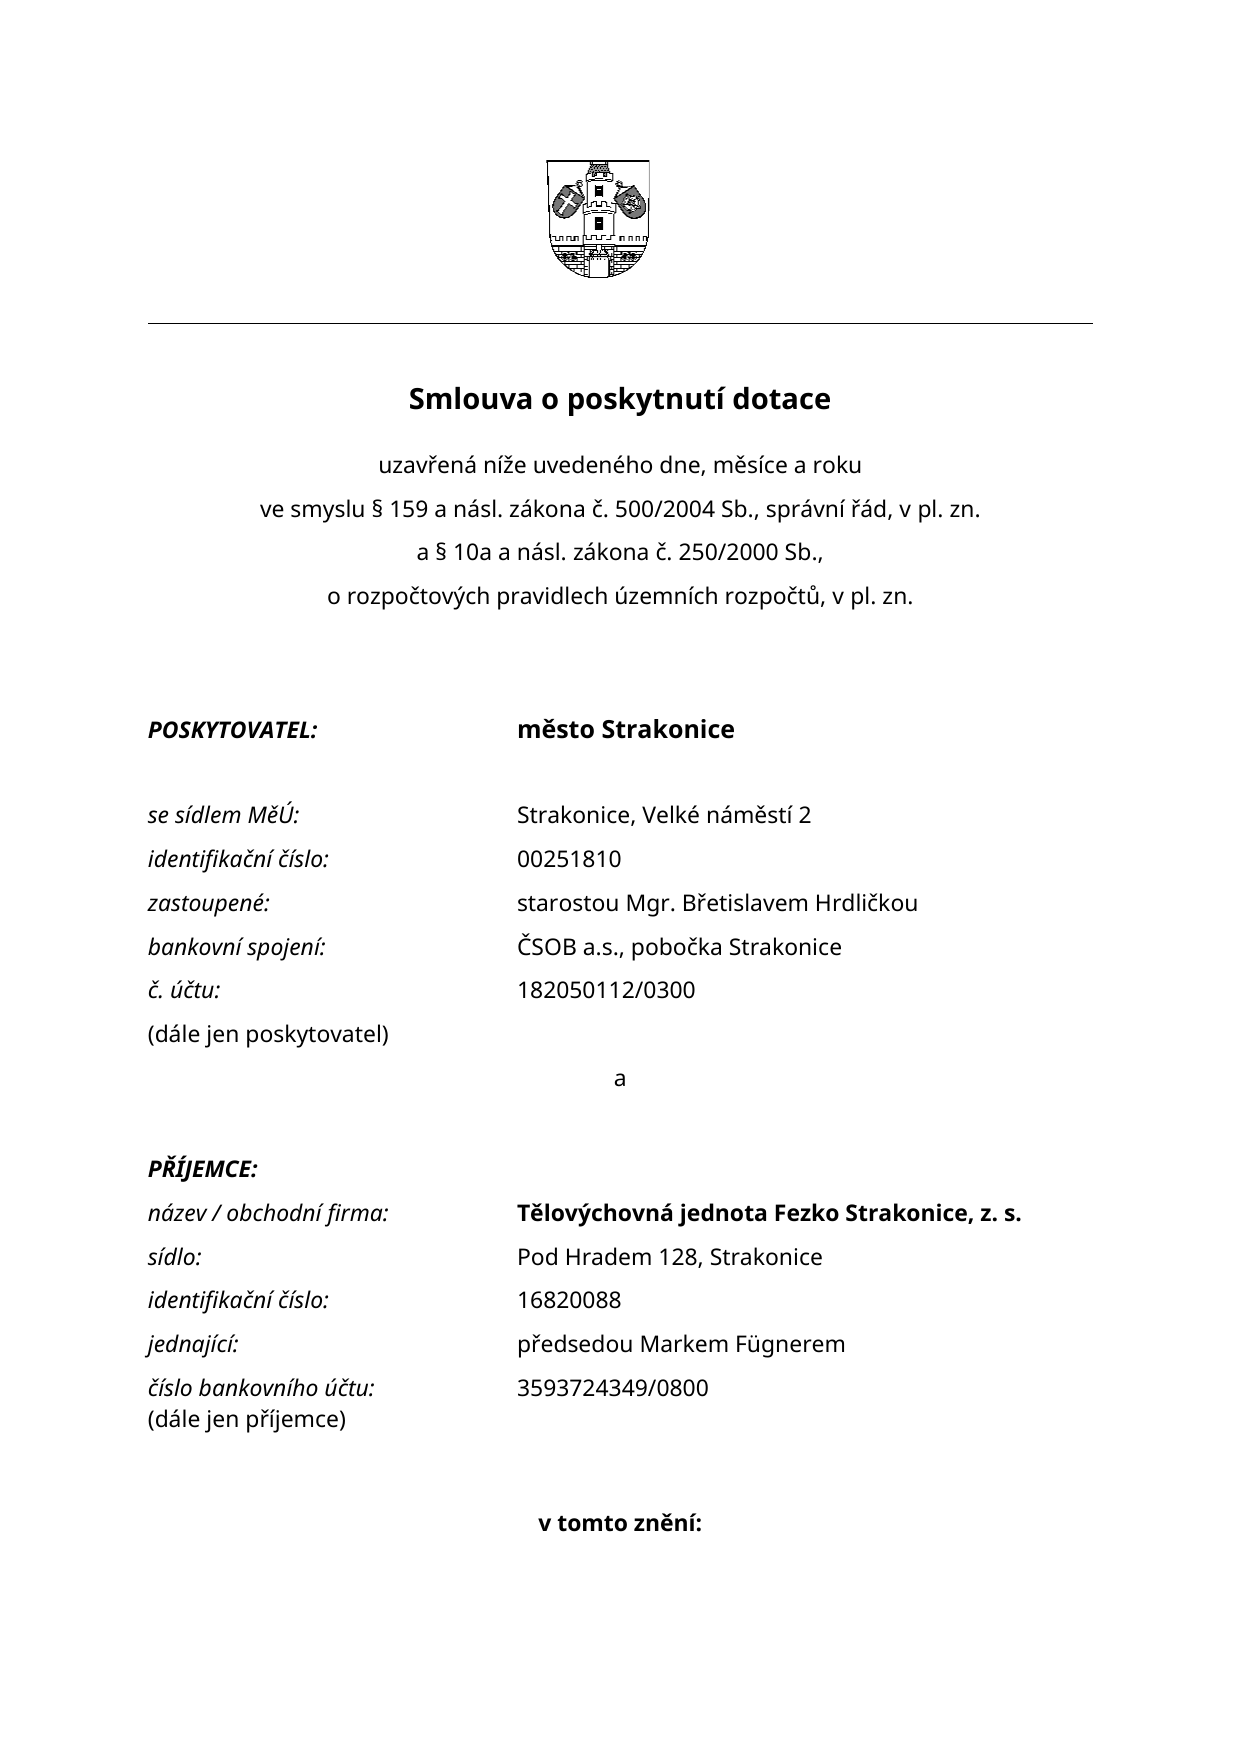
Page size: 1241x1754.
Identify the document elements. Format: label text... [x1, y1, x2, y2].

text jednající: předsedou Markem Fügnerem [148, 1328, 1093, 1359]
text ve smyslu § 159 a násl. zákona č. 500/2004 Sb., správní řád, v pl. zn. [148, 493, 1093, 524]
text a § 10a a násl. zákona č. 250/2000 Sb., [148, 536, 1093, 568]
text o rozpočtových pravidlech územních rozpočtů, v pl. zn. [148, 580, 1093, 611]
text v tomto znění: [148, 1507, 1093, 1538]
text č. účtu: 182050112/0300 [148, 974, 1093, 1005]
text (dále jen příjemce) [148, 1403, 1093, 1434]
text PŘÍJEMCE: [148, 1153, 1093, 1184]
text identifikační číslo: 16820088 [148, 1284, 1093, 1315]
text POSKYTOVATEL: město Strakonice [148, 711, 1093, 745]
text bankovní spojení: ČSOB a.s., pobočka Strakonice [148, 930, 1093, 962]
text číslo bankovního účtu: 3593724349/0800 [148, 1372, 1093, 1403]
text sídlo: Pod Hradem 128, Strakonice [148, 1240, 1093, 1272]
picture [546, 160, 650, 278]
text název / obchodní firma: Tělovýchovná jednota Fezko Strakonice, z. s. [148, 1197, 1093, 1228]
text (dále jen poskytovatel) [148, 1018, 1093, 1049]
text se sídlem MěÚ: Strakonice, Velké náměstí 2 [148, 799, 1093, 830]
text identifikační číslo: 00251810 [148, 843, 1093, 874]
text a [148, 1062, 1093, 1093]
text zastoupené: starostou Mgr. Břetislavem Hrdličkou [148, 887, 1093, 918]
text uzavřená níže uvedeného dne, měsíce a roku [148, 449, 1093, 480]
text Smlouva o poskytnutí dotace [148, 378, 1093, 418]
